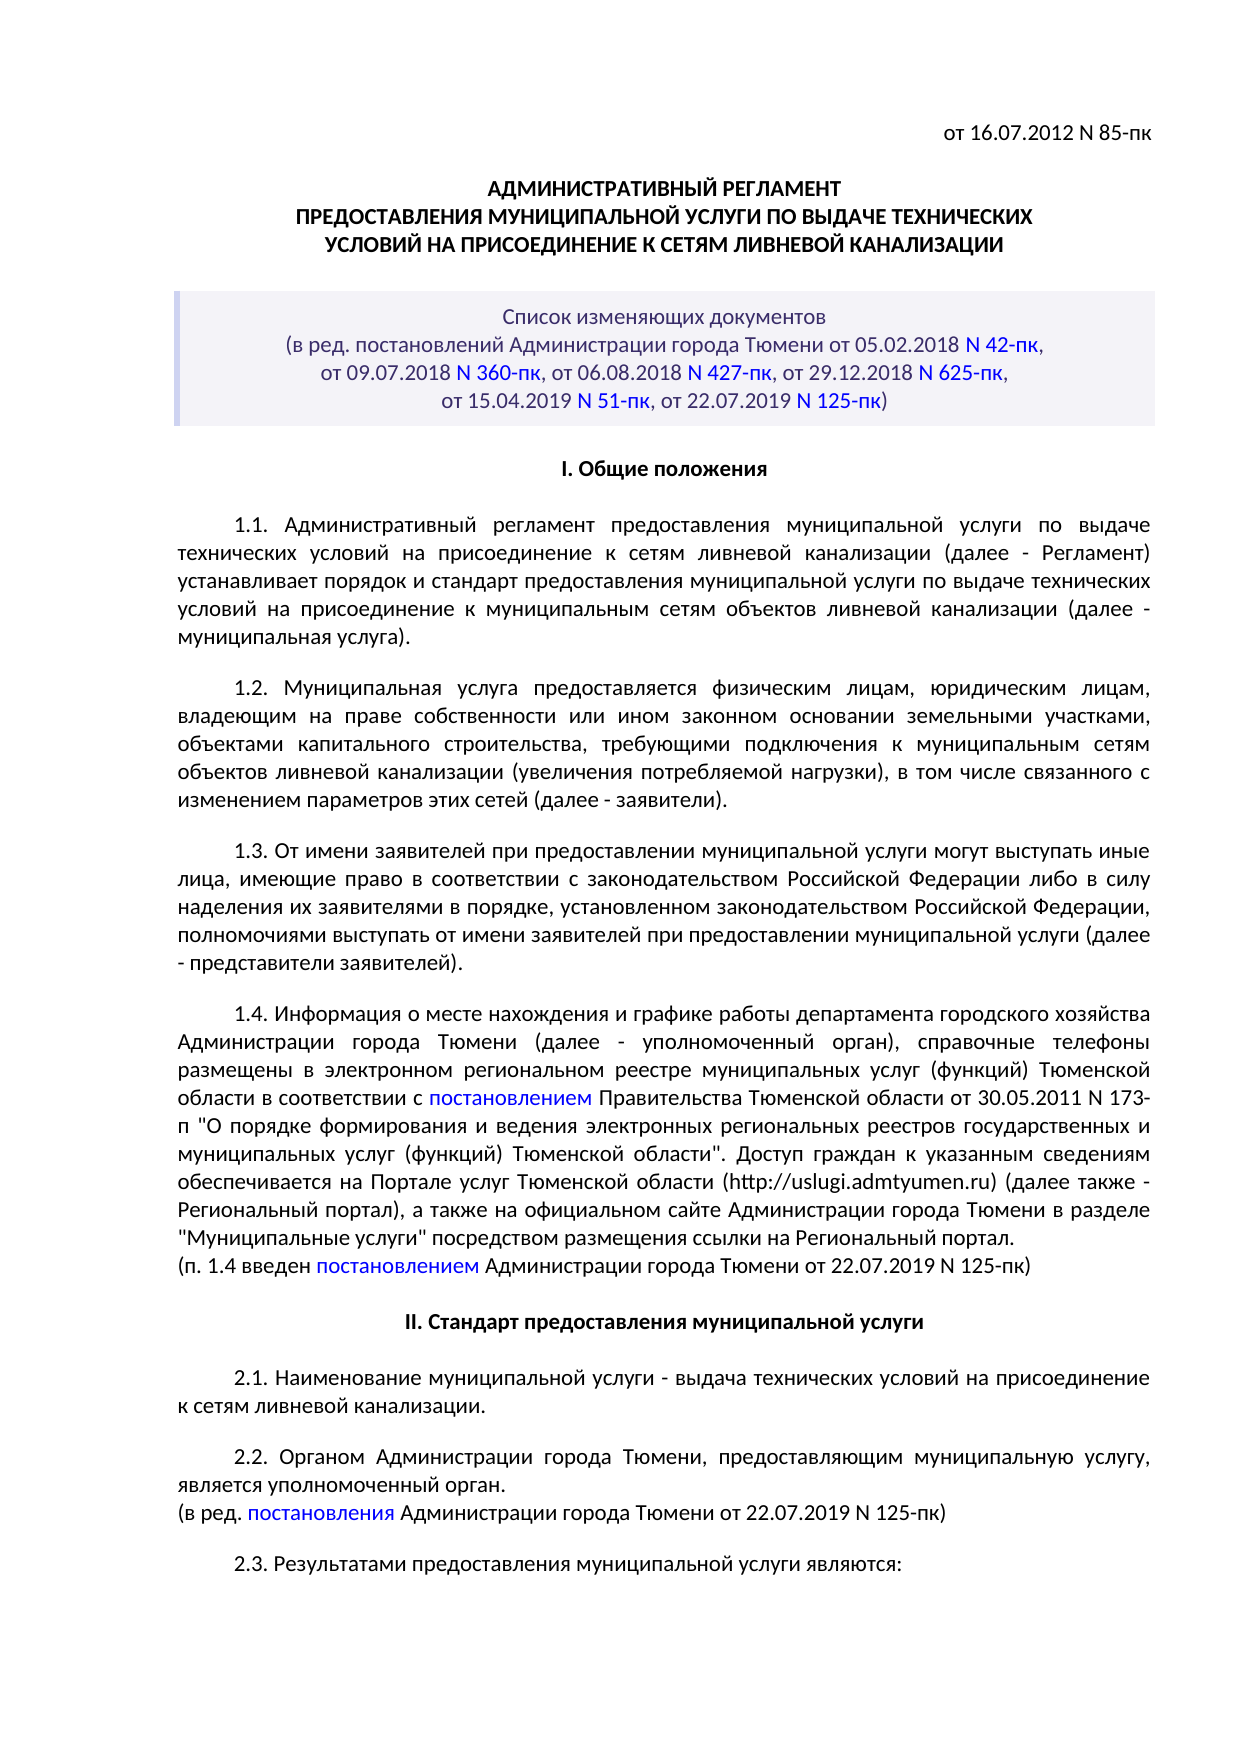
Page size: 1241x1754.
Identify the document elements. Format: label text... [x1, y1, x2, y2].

text 2.1. Наименование муниципальной услуги - выдача технических условий на присоединение к сетям ливневой канализации. [177, 1363, 1152, 1419]
text 2.2. Органом Администрации города Тюмени, предоставляющим муниципальную услугу, является уполномоченный орган. [177, 1442, 1152, 1498]
text от 16.07.2012 N 85-пк [177, 118, 1152, 146]
text 1.2. Муниципальная услуга предоставляется физическим лицам, юридическим лицам, владеющим на праве собственности или ином законном основании земельными участками, объектами капитального строительства, требующими подключения к муниципальным сетям объектов ливневой канализации (увеличения потребляемой нагрузки), в том числе связанного с изменением параметров этих сетей (далее - заявители). [177, 673, 1152, 813]
text (п. 1.4 введен постановлением Администрации города Тюмени от 22.07.2019 N 125-пк) [177, 1251, 1152, 1279]
text 1.1. Административный регламент предоставления муниципальной услуги по выдаче технических условий на присоединение к сетям ливневой канализации (далее - Регламент) устанавливает порядок и стандарт предоставления муниципальной услуги по выдаче технических условий на присоединение к муниципальным сетям объектов ливневой канализации (далее - муниципальная услуга). [177, 510, 1152, 650]
text 2.3. Результатами предоставления муниципальной услуги являются: [177, 1549, 1152, 1577]
text (в ред. постановления Администрации города Тюмени от 22.07.2019 N 125-пк) [177, 1498, 1152, 1527]
text 1.3. От имени заявителей при предоставлении муниципальной услуги могут выступать иные лица, имеющие право в соответствии с законодательством Российской Федерации либо в силу наделения их заявителями в порядке, установленном законодательством Российской Федерации, полномочиями выступать от имени заявителей при предоставлении муниципальной услуги (далее - представители заявителей). [177, 836, 1152, 976]
title АДМИНИСТРАТИВНЫЙ РЕГЛАМЕНТ [177, 174, 1152, 202]
title II. Стандарт предоставления муниципальной услуги [177, 1307, 1152, 1336]
title I. Общие положения [177, 454, 1152, 482]
table_header Список изменяющих документов (в ред. постановлений Администрации города Тюмени от 05.02.2018 N 42-пк, от 09.07.2018 N 360-пк, от 06.08.2018 N 427-пк, от 29.12.2018 N 625-пк, от 15.04.2019 N 51-пк, от 22.07.2019 N 125-пк) [180, 291, 1149, 426]
title ПРЕДОСТАВЛЕНИЯ МУНИЦИПАЛЬНОЙ УСЛУГИ ПО ВЫДАЧЕ ТЕХНИЧЕСКИХ [177, 202, 1152, 230]
text 1.4. Информация о месте нахождения и графике работы департамента городского хозяйства Администрации города Тюмени (далее - уполномоченный орган), справочные телефоны размещены в электронном региональном реестре муниципальных услуг (функций) Тюменской области в соответствии с постановлением Правительства Тюменской области от 30.05.2011 N 173-п "О порядке формирования и ведения электронных региональных реестров государственных и муниципальных услуг (функций) Тюменской области". Доступ граждан к указанным сведениям обеспечивается на Портале услуг Тюменской области (http://uslugi.admtyumen.ru) (далее также - Региональный портал), а также на официальном сайте Администрации города Тюмени в разделе "Муниципальные услуги" посредством размещения ссылки на Региональный портал. [177, 999, 1152, 1251]
title УСЛОВИЙ НА ПРИСОЕДИНЕНИЕ К СЕТЯМ ЛИВНЕВОЙ КАНАЛИЗАЦИИ [177, 230, 1152, 258]
